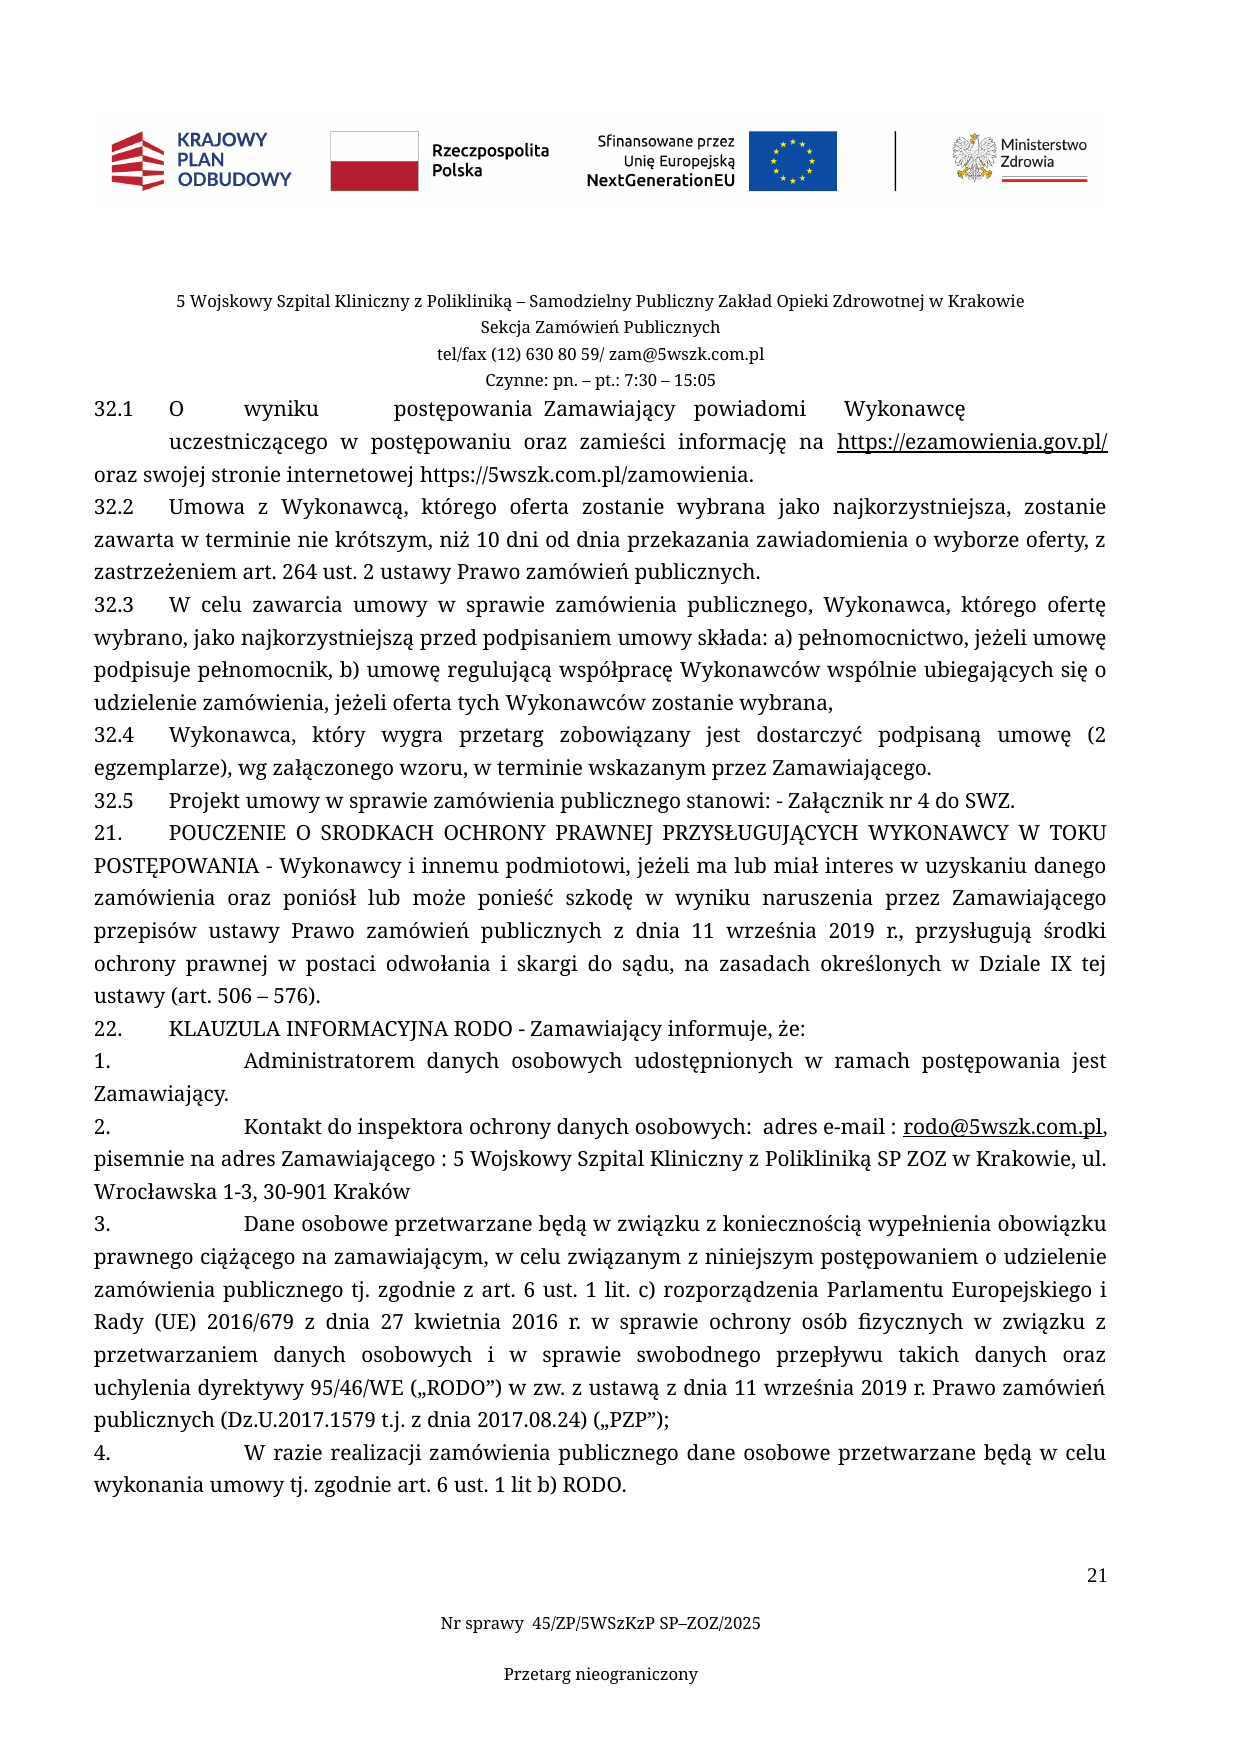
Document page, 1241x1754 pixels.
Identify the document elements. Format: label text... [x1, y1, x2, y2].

list Projekt umowy w sprawie zamówienia publicznego stanowi: - Załącznik nr 4 do SWZ. [94, 786, 1107, 814]
list Kontakt do inspektora ochrony danych osobowych: adres e-mail : rodo@5wszk.com.pl, pisemnie na adres Zamawiającego : 5 Wojskowy Szpital Kliniczny z Polikliniką SP ZOZ w Krakowie, ul. Wrocławska 1-3, 30-901 Kraków [94, 1112, 1107, 1205]
list Umowa z Wykonawcą, którego oferta zostanie wybrana jako najkorzystniejsza, zostanie zawarta w terminie nie krótszym, niż 10 dni od dnia przekazania zawiadomienia o wyborze oferty, z zastrzeżeniem art. 264 ust. 2 ustawy Prawo zamówień publicznych. [94, 492, 1107, 586]
list KLAUZULA INFORMACYJNA RODO - Zamawiający informuje, że: [94, 1014, 1107, 1042]
picture [93, 107, 1108, 209]
list POUCZENIE O SRODKACH OCHRONY PRAWNEJ PRZYSŁUGUJĄCYCH WYKONAWCY W TOKU POSTĘPOWANIA - Wykonawcy i innemu podmiotowi, jeżeli ma lub miał interes w uzyskaniu danego zamówienia oraz poniósł lub może ponieść szkodę w wyniku naruszenia przez Zamawiającego przepisów ustawy Prawo zamówień publicznych z dnia 11 września 2019 r., przysługują środki ochrony prawnej w postaci odwołania i skargi do sądu, na zasadach określonych w Dziale IX tej ustawy (art. 506 – 576). [94, 818, 1107, 1010]
list Administratorem danych osobowych udostępnionych w ramach postępowania jest Zamawiający. [94, 1047, 1107, 1108]
list O wyniku postępowania Zamawiający powiadomi Wykonawcę uczestniczącego w postępowaniu oraz zamieści informację na https://ezamowienia.gov.pl/ oraz swojej stronie internetowej https://5wszk.com.pl/zamowienia. [94, 394, 1107, 488]
list W razie realizacji zamówienia publicznego dane osobowe przetwarzane będą w celu wykonania umowy tj. zgodnie art. 6 ust. 1 lit b) RODO. [94, 1438, 1107, 1499]
list W celu zawarcia umowy w sprawie zamówienia publicznego, Wykonawca, którego ofertę wybrano, jako najkorzystniejszą przed podpisaniem umowy składa: a) pełnomocnictwo, jeżeli umowę podpisuje pełnomocnik, b) umowę regulującą współpracę Wykonawców wspólnie ubiegających się o udzielenie zamówienia, jeżeli oferta tych Wykonawców zostanie wybrana, [94, 590, 1107, 716]
list Dane osobowe przetwarzane będą w związku z koniecznością wypełnienia obowiązku prawnego ciążącego na zamawiającym, w celu związanym z niniejszym postępowaniem o udzielenie zamówienia publicznego tj. zgodnie z art. 6 ust. 1 lit. c) rozporządzenia Parlamentu Europejskiego i Rady (UE) 2016/679 z dnia 27 kwietnia 2016 r. w sprawie ochrony osób fizycznych w związku z przetwarzaniem danych osobowych i w sprawie swobodnego przepływu takich danych oraz uchylenia dyrektywy 95/46/WE („RODO”) w zw. z ustawą z dnia 11 września 2019 r. Prawo zamówień publicznych (Dz.U.2017.1579 t.j. z dnia 2017.08.24) („PZP”); [94, 1209, 1107, 1434]
list Wykonawca, który wygra przetarg zobowiązany jest dostarczyć podpisaną umowę (2 egzemplarze), wg załączonego wzoru, w terminie wskazanym przez Zamawiającego. [94, 721, 1107, 782]
